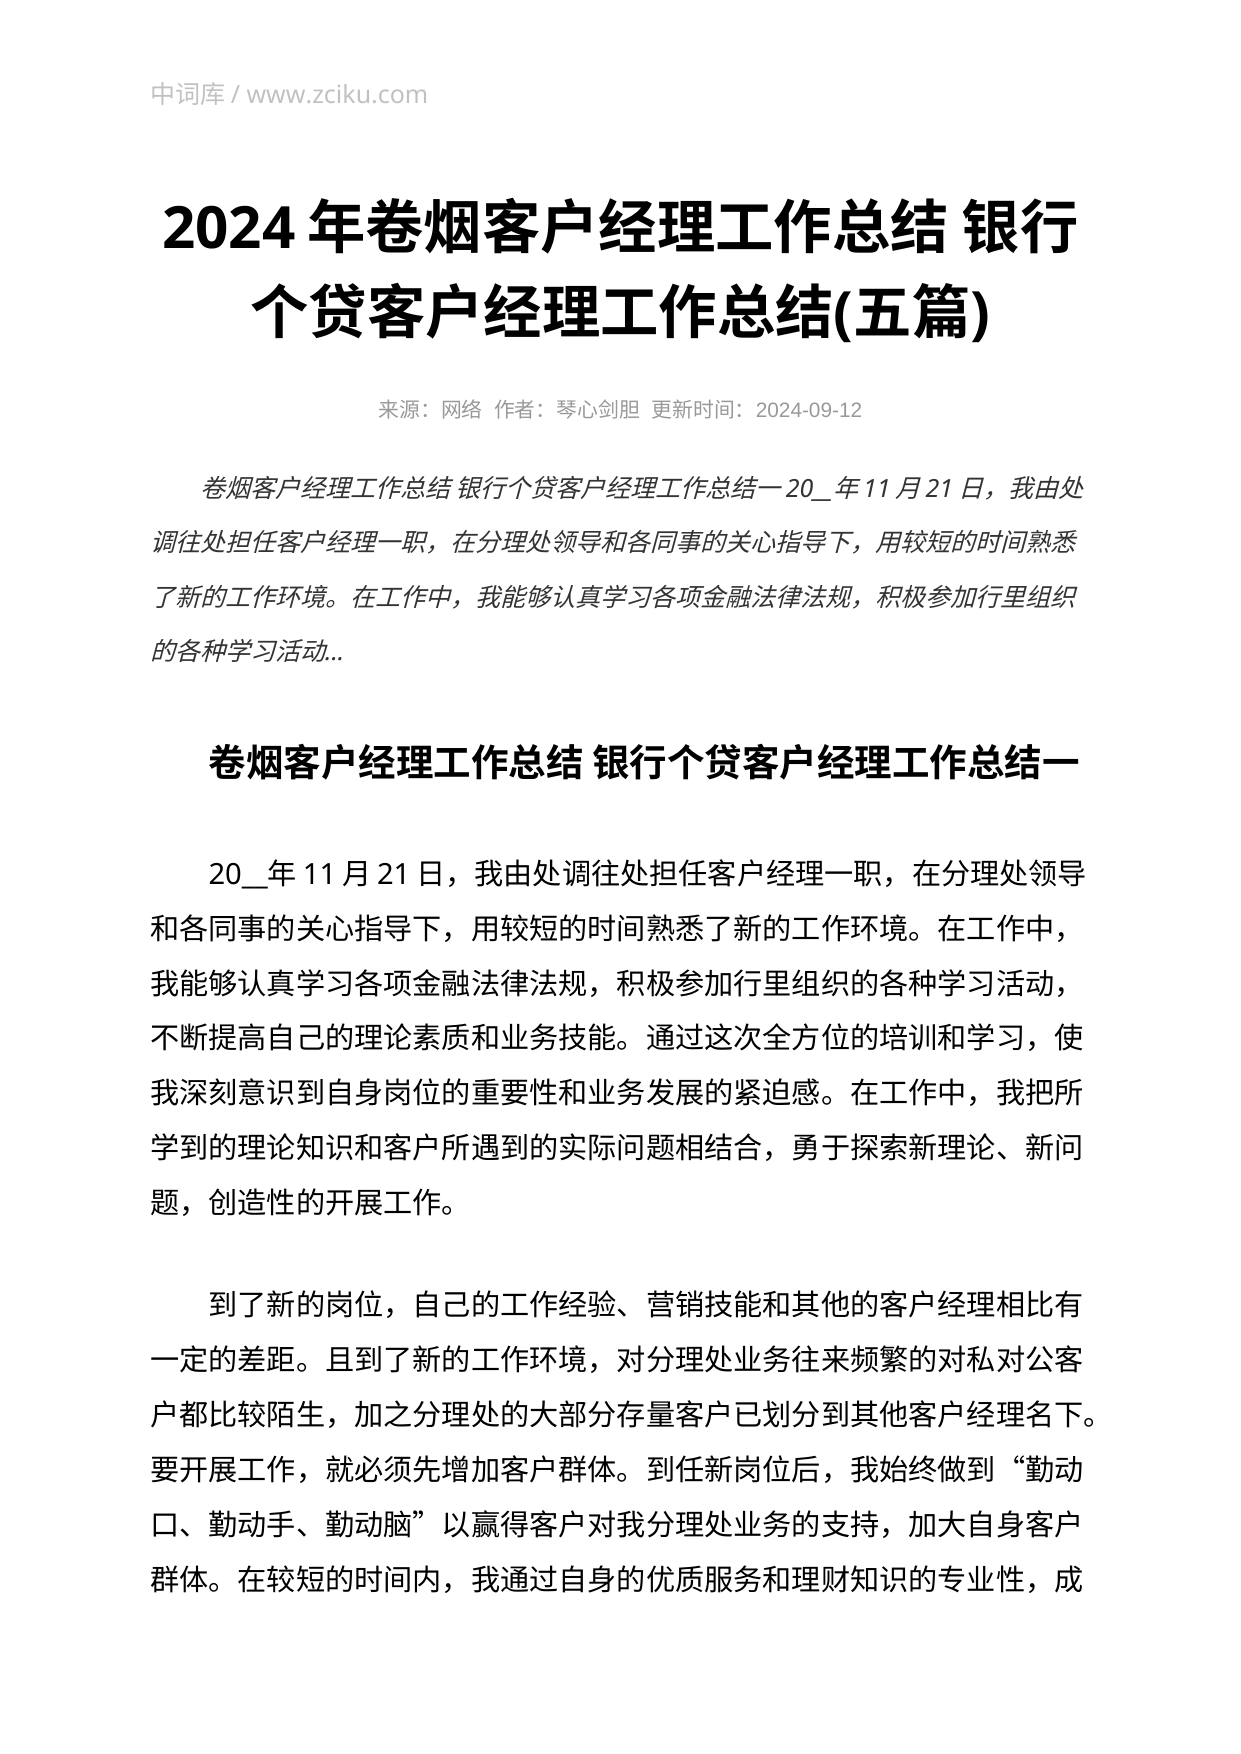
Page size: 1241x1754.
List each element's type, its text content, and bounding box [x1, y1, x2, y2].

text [150, 1282, 1090, 1598]
text 卷烟客户经理工作总结 银行个贷客户经理工作总结一20__年11月21日，我由处调往处担任客户经理一职，在分理处领导和各同事的关心指导下，用较短的时间熟悉了新的工作环境。在工作中，我能够认真学习各项金融法律法规，积极参加行里组织的各种学习活动... [150, 468, 1090, 668]
text 20__年11月21日，我由处调往处担任客户经理一职，在分理处领导和各同事的关心指导下，用较短的时间熟悉了新的工作环境。在工作中，我能够认真学习各项金融法律法规，积极参加行里组织的各种学习活动，不断提高自己的理论素质和业务技能。通过这次全方位的培训和学习，使我深刻意识到自身岗位的重要性和业务发展的紧迫感。在工作中，我把所学到的理论知识和客户所遇到的实际问题相结合，勇于探索新理论、新问题，创造性的开展工作。 [150, 850, 1090, 1222]
text 来源：网络 作者：琴心剑胆 更新时间：2024-09-12 [150, 398, 1090, 422]
text 卷烟客户经理工作总结 银行个贷客户经理工作总结一 [150, 733, 1090, 787]
subtitle 2024年卷烟客户经理工作总结 银行个贷客户经理工作总结(五篇) [150, 181, 1090, 351]
